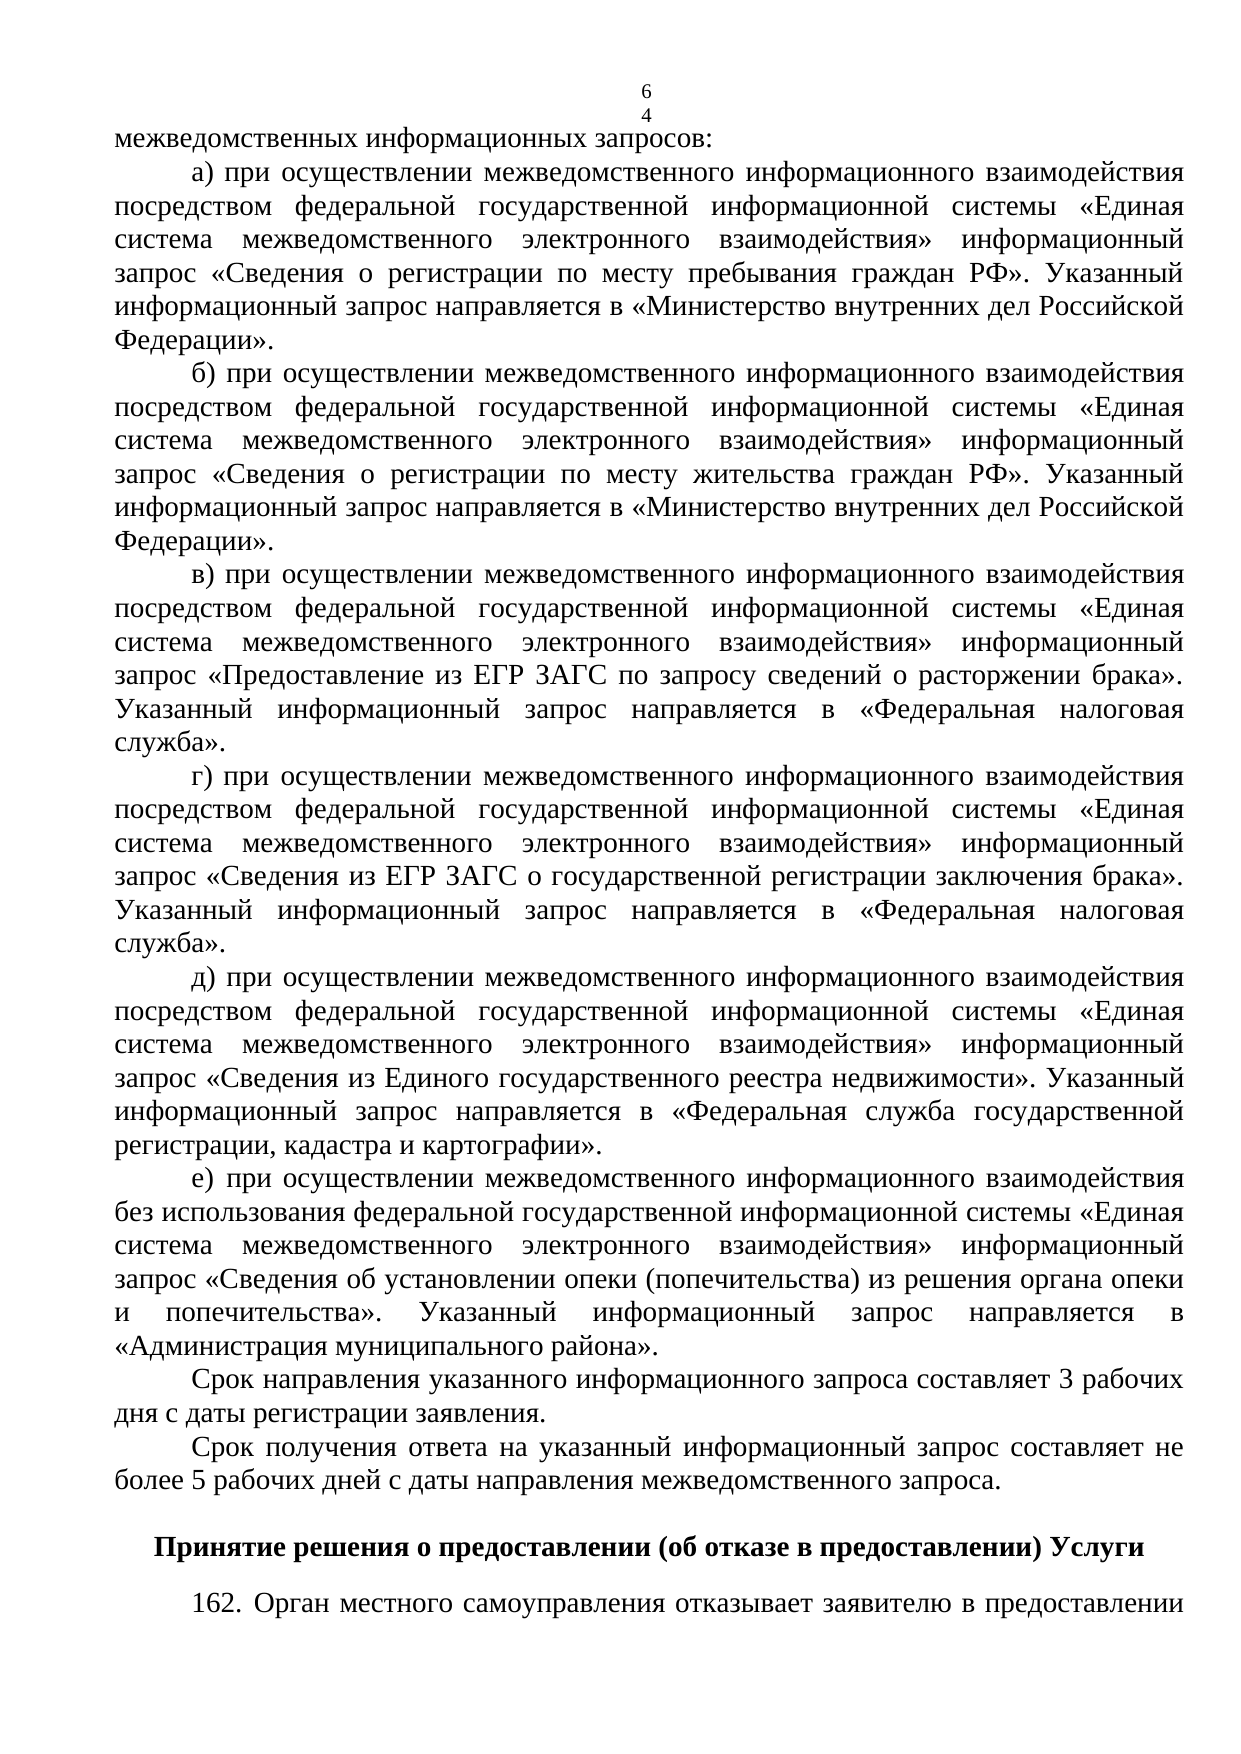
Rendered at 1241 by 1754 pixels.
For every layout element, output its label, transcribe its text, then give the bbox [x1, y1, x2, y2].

text Срок получения ответа на указанный информационный запрос составляет не более 5 рабочих дней с даты направления межведомственного запроса. [114, 1429, 1185, 1496]
text Принятие решения о предоставлении (об отказе в предоставлении) Услуги [114, 1529, 1185, 1563]
text Срок направления указанного информационного запроса составляет 3 рабочих дня с даты регистрации заявления. [114, 1362, 1185, 1429]
list при осуществлении межведомственного информационного взаимодействия без использования федеральной государственной информационной системы «Единая система межведомственного электронного взаимодействия» информационный запрос «Сведения об установлении опеки (попечительства) из решения органа опеки и попечительства». Указанный информационный запрос направляется в «Администрация муниципального района». [114, 1160, 1185, 1362]
list при осуществлении межведомственного информационного взаимодействия посредством федеральной государственной информационной системы «Единая система межведомственного электронного взаимодействия» информационный запрос «Сведения о регистрации по месту жительства граждан РФ». Указанный информационный запрос направляется в «Министерство внутренних дел Российской Федерации». [114, 355, 1185, 557]
list при осуществлении межведомственного информационного взаимодействия посредством федеральной государственной информационной системы «Единая система межведомственного электронного взаимодействия» информационный запрос «Сведения из Единого государственного реестра недвижимости». Указанный информационный запрос направляется в «Федеральная служба государственной регистрации, кадастра и картографии». [114, 959, 1185, 1160]
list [114, 121, 1185, 154]
list при осуществлении межведомственного информационного взаимодействия посредством федеральной государственной информационной системы «Единая система межведомственного электронного взаимодействия» информационный запрос «Сведения о регистрации по месту пребывания граждан РФ». Указанный информационный запрос направляется в «Министерство внутренних дел Российской Федерации». [114, 154, 1185, 355]
list при осуществлении межведомственного информационного взаимодействия посредством федеральной государственной информационной системы «Единая система межведомственного электронного взаимодействия» информационный запрос «Предоставление из ЕГР ЗАГС по запросу сведений о расторжении брака». Указанный информационный запрос направляется в «Федеральная налоговая служба». [114, 557, 1185, 758]
list при осуществлении межведомственного информационного взаимодействия посредством федеральной государственной информационной системы «Единая система межведомственного электронного взаимодействия» информационный запрос «Сведения из ЕГР ЗАГС о государственной регистрации заключения брака». Указанный информационный запрос направляется в «Федеральная налоговая служба». [114, 758, 1185, 959]
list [114, 1586, 1185, 1619]
